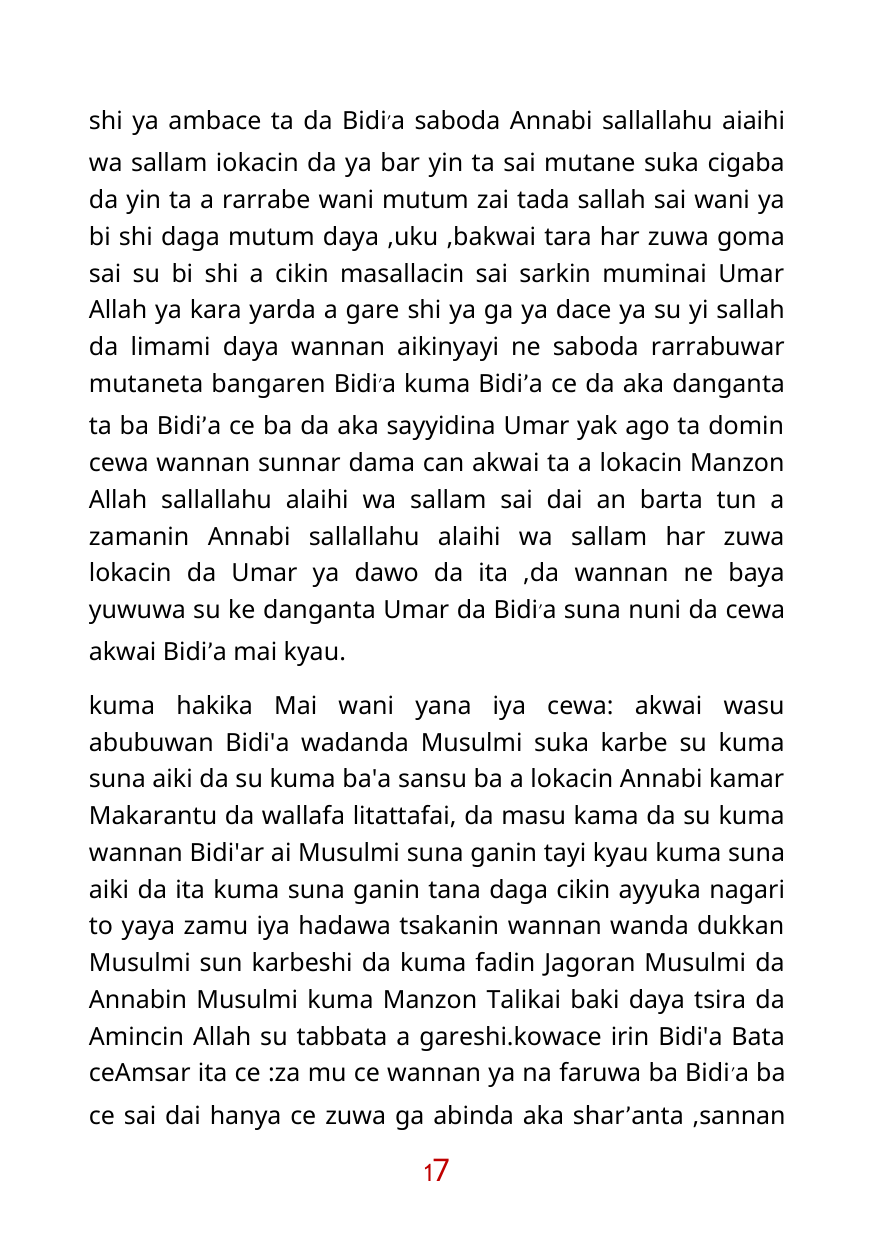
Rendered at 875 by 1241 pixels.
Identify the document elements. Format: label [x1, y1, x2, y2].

text [89, 103, 785, 668]
text [89, 687, 785, 1131]
